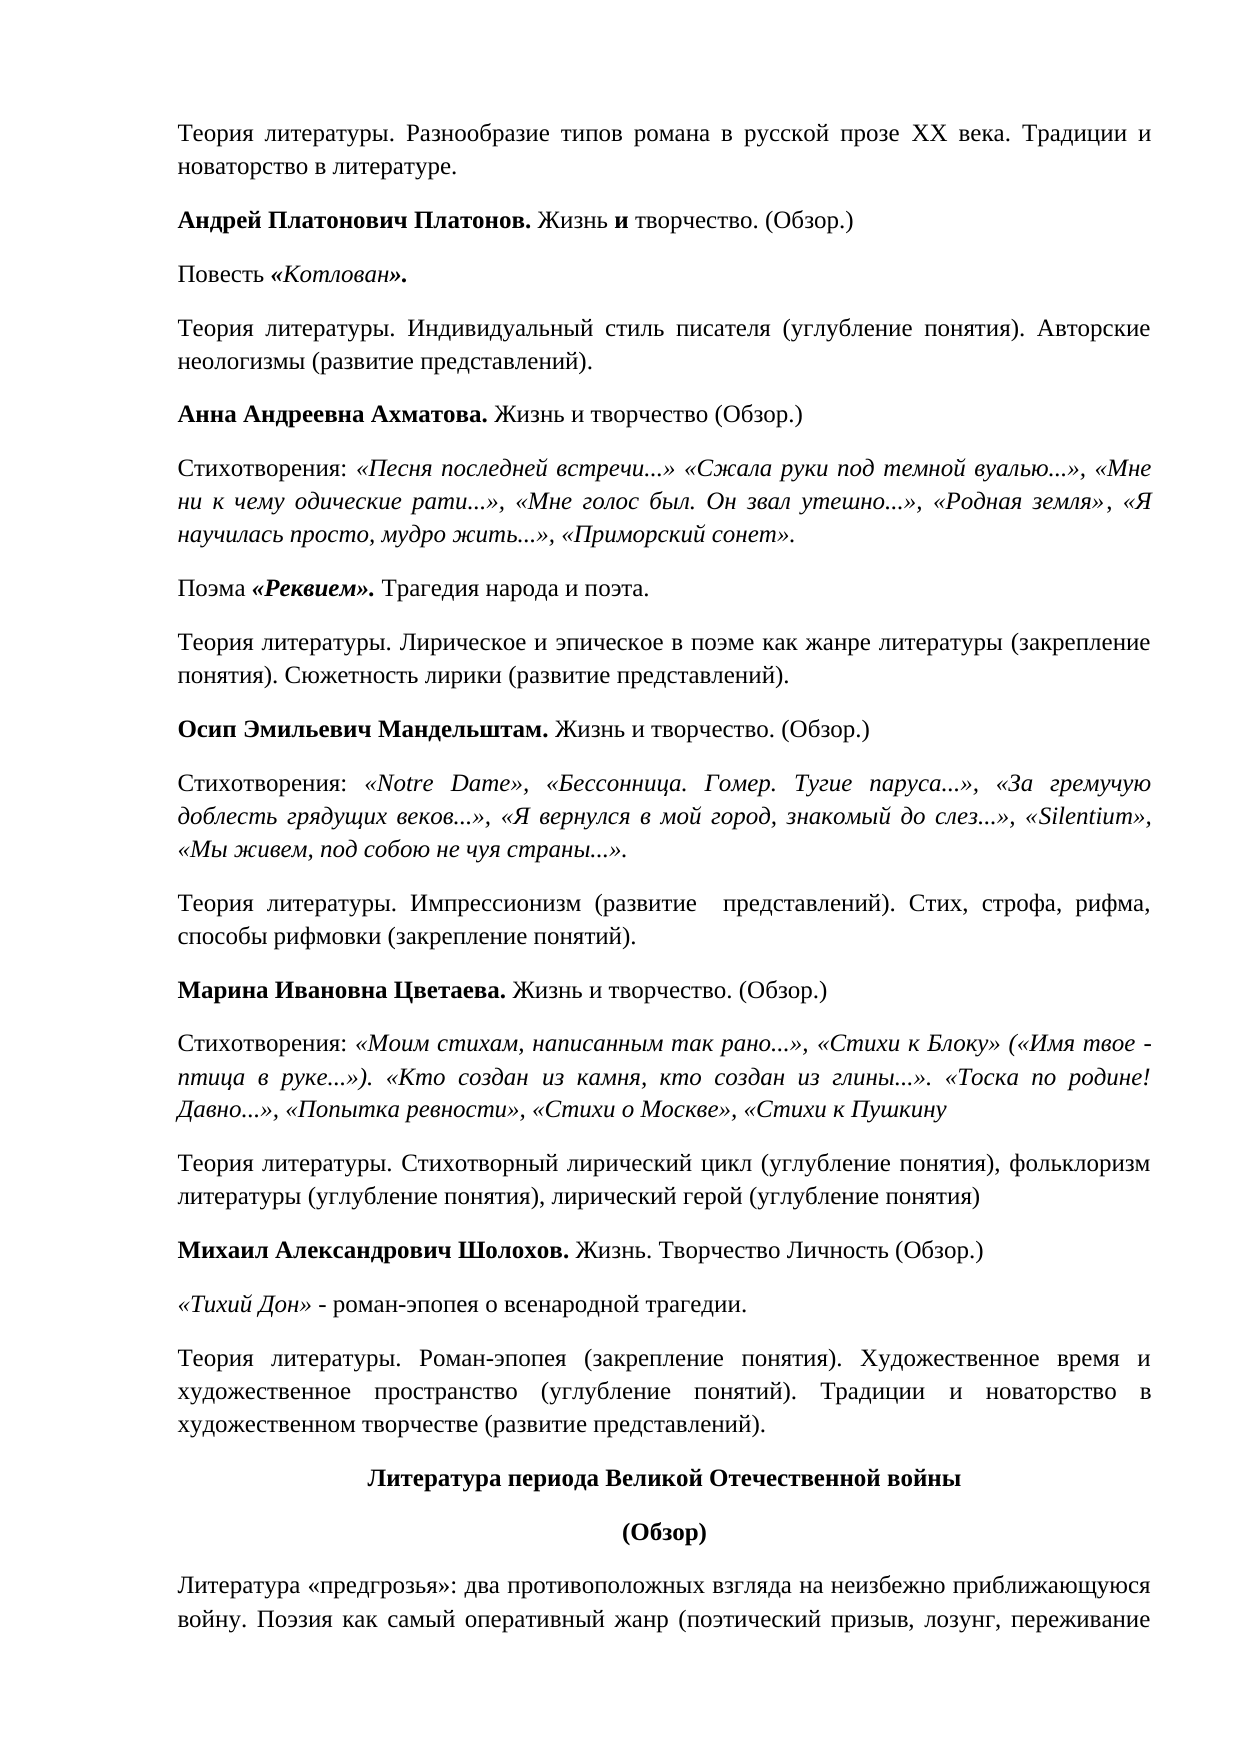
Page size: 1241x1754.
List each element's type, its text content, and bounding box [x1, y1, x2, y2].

text Повесть «Котлован». [177, 259, 1152, 288]
text Марина Ивановна Цветаева. Жизнь и творчество. (Обзор.) [177, 975, 1152, 1003]
text Теория литературы. Разнообразие типов романа в русской прозе XX века. Традиции и новаторство в литературе. [177, 118, 1152, 180]
text Теория литературы. Индивидуальный стиль писателя (углубление понятия). Авторские неологизмы (развитие представлений). [177, 313, 1152, 374]
text (Обзор) [177, 1517, 1152, 1546]
text Теория литературы. Роман-эпопея (закрепление понятия). Художественное время и художественное пространство (углубление понятий). Традиции и новаторство в художественном творчестве (развитие представлений). [177, 1343, 1152, 1438]
text Теория литературы. Импрессионизм (развитие представлений). Стих, строфа, рифма, способы рифмовки (закрепление понятий). [177, 888, 1152, 949]
text Михаил Александрович Шолохов. Жизнь. Творчество Личность (Обзор.) [177, 1235, 1152, 1264]
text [177, 1571, 1152, 1632]
text Теория литературы. Лирическое и эпическое в поэме как жанре литературы (закрепление понятия). Сюжетность лирики (развитие представлений). [177, 627, 1152, 689]
text Андрей Платонович Платонов. Жизнь и творчество. (Обзор.) [177, 205, 1152, 234]
text Литература периода Великой Отечественной войны [177, 1463, 1152, 1492]
text Осип Эмильевич Мандельштам. Жизнь и творчество. (Обзор.) [177, 714, 1152, 743]
text Теория литературы. Стихотворный лирический цикл (углубление понятия), фольклоризм литературы (углубление понятия), лирический герой (углубление понятия) [177, 1148, 1152, 1210]
text «Тихий Дон» - роман-эпопея о всенародной трагедии. [177, 1289, 1152, 1318]
text Стихотворения: «Notre Dате», «Бессонница. Гомер. Тугие паруса...», «За гремучую доблесть грядущих веков...», «Я вернулся в мой город, знакомый до слез...», «Silentiuт», «Мы живем, под собою не чуя страны...». [177, 768, 1152, 863]
text Стихотворения: «Моим стихам, написанным так рано...», «Стихи к Блоку» («Имя твое - птица в руке...»). «Кто создан из камня, кто создан из глины...». «Тоска по родине! Давно...», «Попытка ревности», «Стихи о Москве», «Стихи к Пушкину [177, 1028, 1152, 1123]
text Анна Андреевна Ахматова. Жизнь и творчество (Обзор.) [177, 399, 1152, 428]
text Стихотворения: «Песня последней встречи...» «Сжала руки под темной вуалью...», «Мне ни к чему одические рати...», «Мне голос был. Он звал утешно...», «Родная земля», «Я научилась просто, мудро жить...», «Приморский сонет». [177, 453, 1152, 548]
text Поэма «Реквием». Трагедия народа и поэта. [177, 573, 1152, 602]
